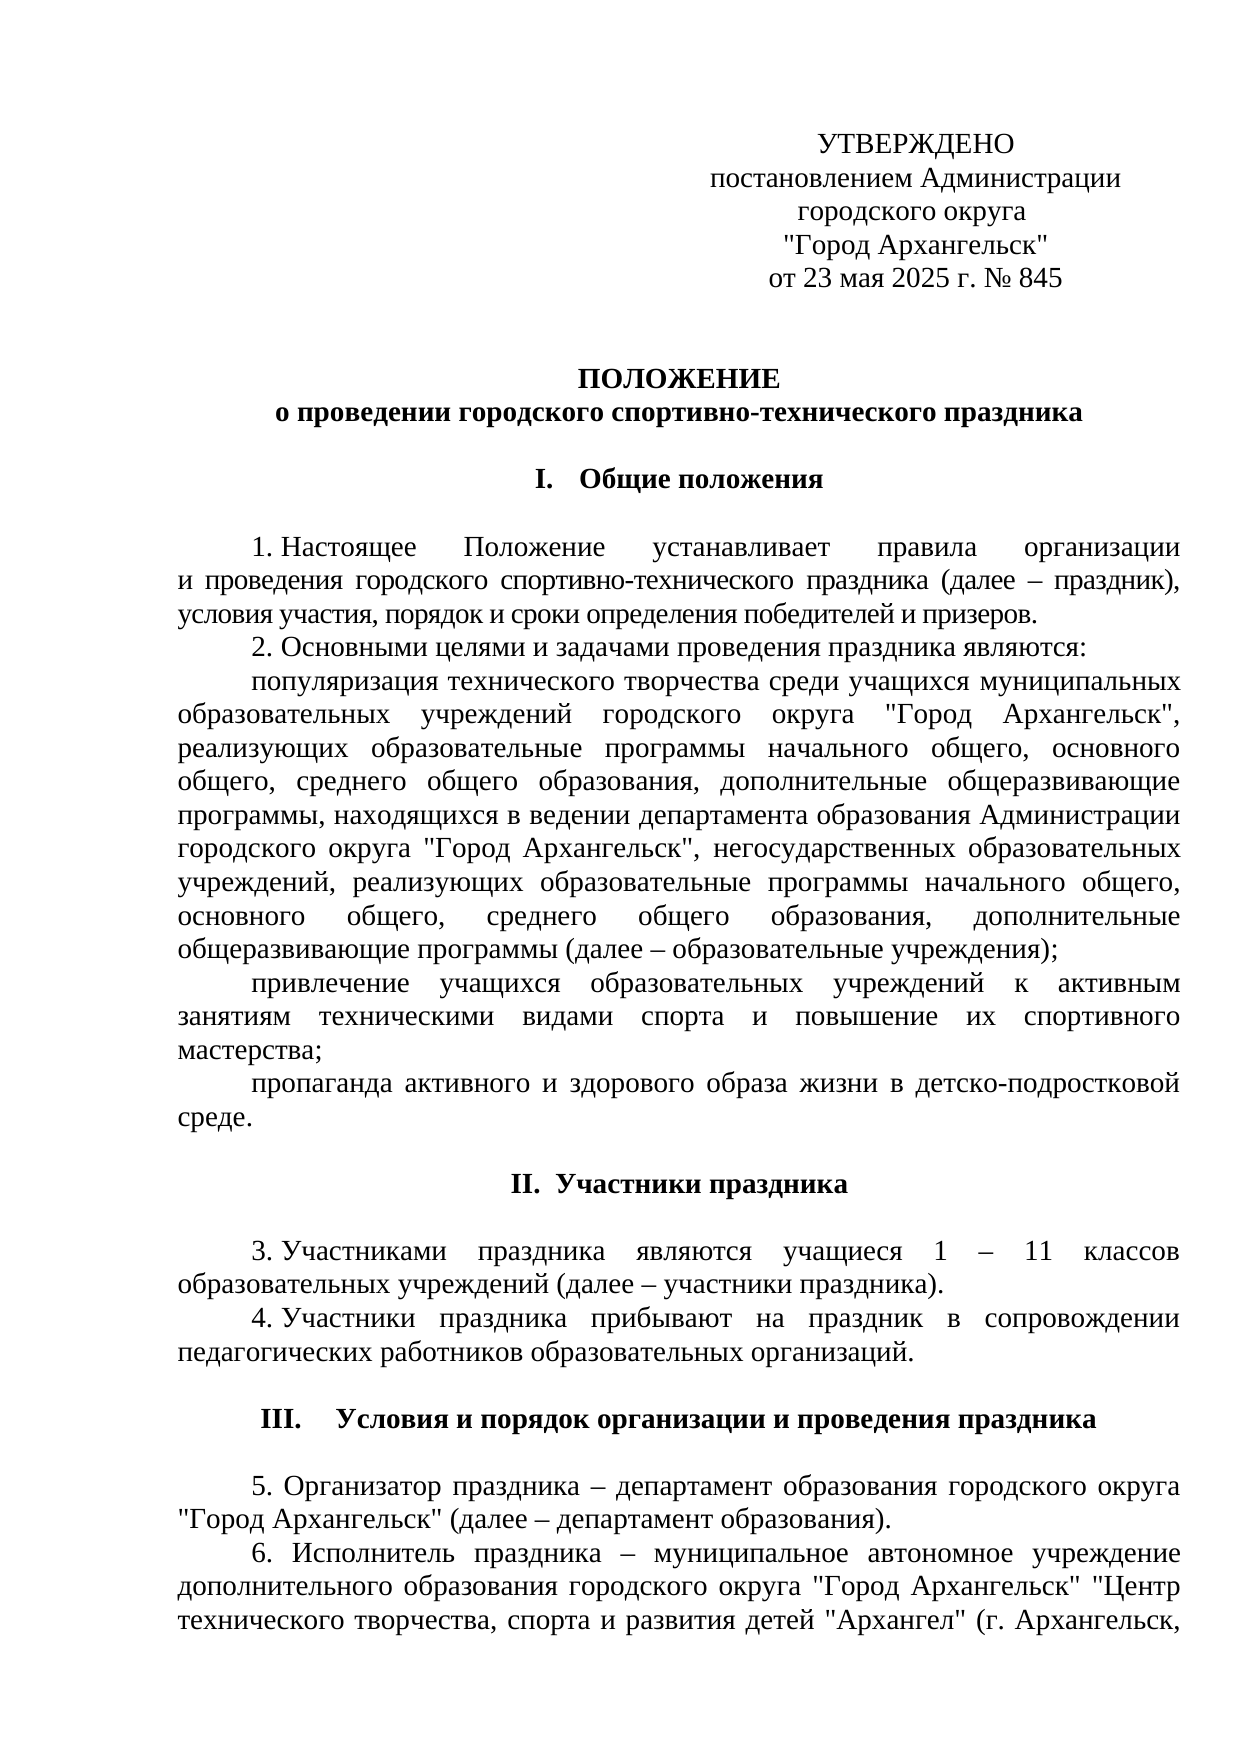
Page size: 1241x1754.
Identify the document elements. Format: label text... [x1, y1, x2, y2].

text 1. Настоящее Положение устанавливает правила организации и проведения городского спортивно-технического праздника (далее – праздник), условия участия, порядок и сроки определения победителей и призеров. [177, 529, 1181, 629]
list Участники праздника [177, 1166, 1181, 1199]
text постановлением Администрации [650, 160, 1181, 193]
list Условия и порядок организации и проведения праздника [176, 1401, 1181, 1434]
text УТВЕРЖДЕНО [650, 126, 1181, 160]
text 2. Основными целями и задачами проведения праздника являются: [177, 629, 1181, 663]
text пропаганда активного и здорового образа жизни в детско-подростковой среде. [177, 1065, 1181, 1132]
text 3. Участниками праздника являются учащиеся 1 – 11 классов образовательных учреждений (далее – участники праздника). [177, 1233, 1181, 1300]
text 5. Организатор праздника – департамент образования городского округа "Город Архангельск" (далее – департамент образования). [177, 1468, 1181, 1535]
text популяризация технического творчества среди учащихся муниципальных образовательных учреждений городского округа "Город Архангельск", реализующих образовательные программы начального общего, основного общего, среднего общего образования, дополнительные общеразвивающие программы, находящихся в ведении департамента образования Администрации городского округа "Город Архангельск", негосударственных образовательных учреждений, реализующих образовательные программы начального общего, основного общего, среднего общего образования, дополнительные общеразвивающие программы (далее – образовательные учреждения); [177, 663, 1181, 965]
text 4. Участники праздника прибывают на праздник в сопровождении педагогических работников образовательных организаций. [177, 1300, 1181, 1367]
text ПОЛОЖЕНИЕ [177, 361, 1181, 394]
text от 23 мая 2025 г. № 845 [650, 260, 1181, 294]
text привлечение учащихся образовательных учреждений к активным занятиям техническими видами спорта и повышение их спортивного мастерства; [177, 965, 1181, 1065]
text городского округа "Город Архангельск" [650, 193, 1181, 260]
text о проведении городского спортивно-технического праздника [177, 394, 1181, 428]
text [177, 1535, 1182, 1636]
list Общие положения [177, 462, 1181, 495]
